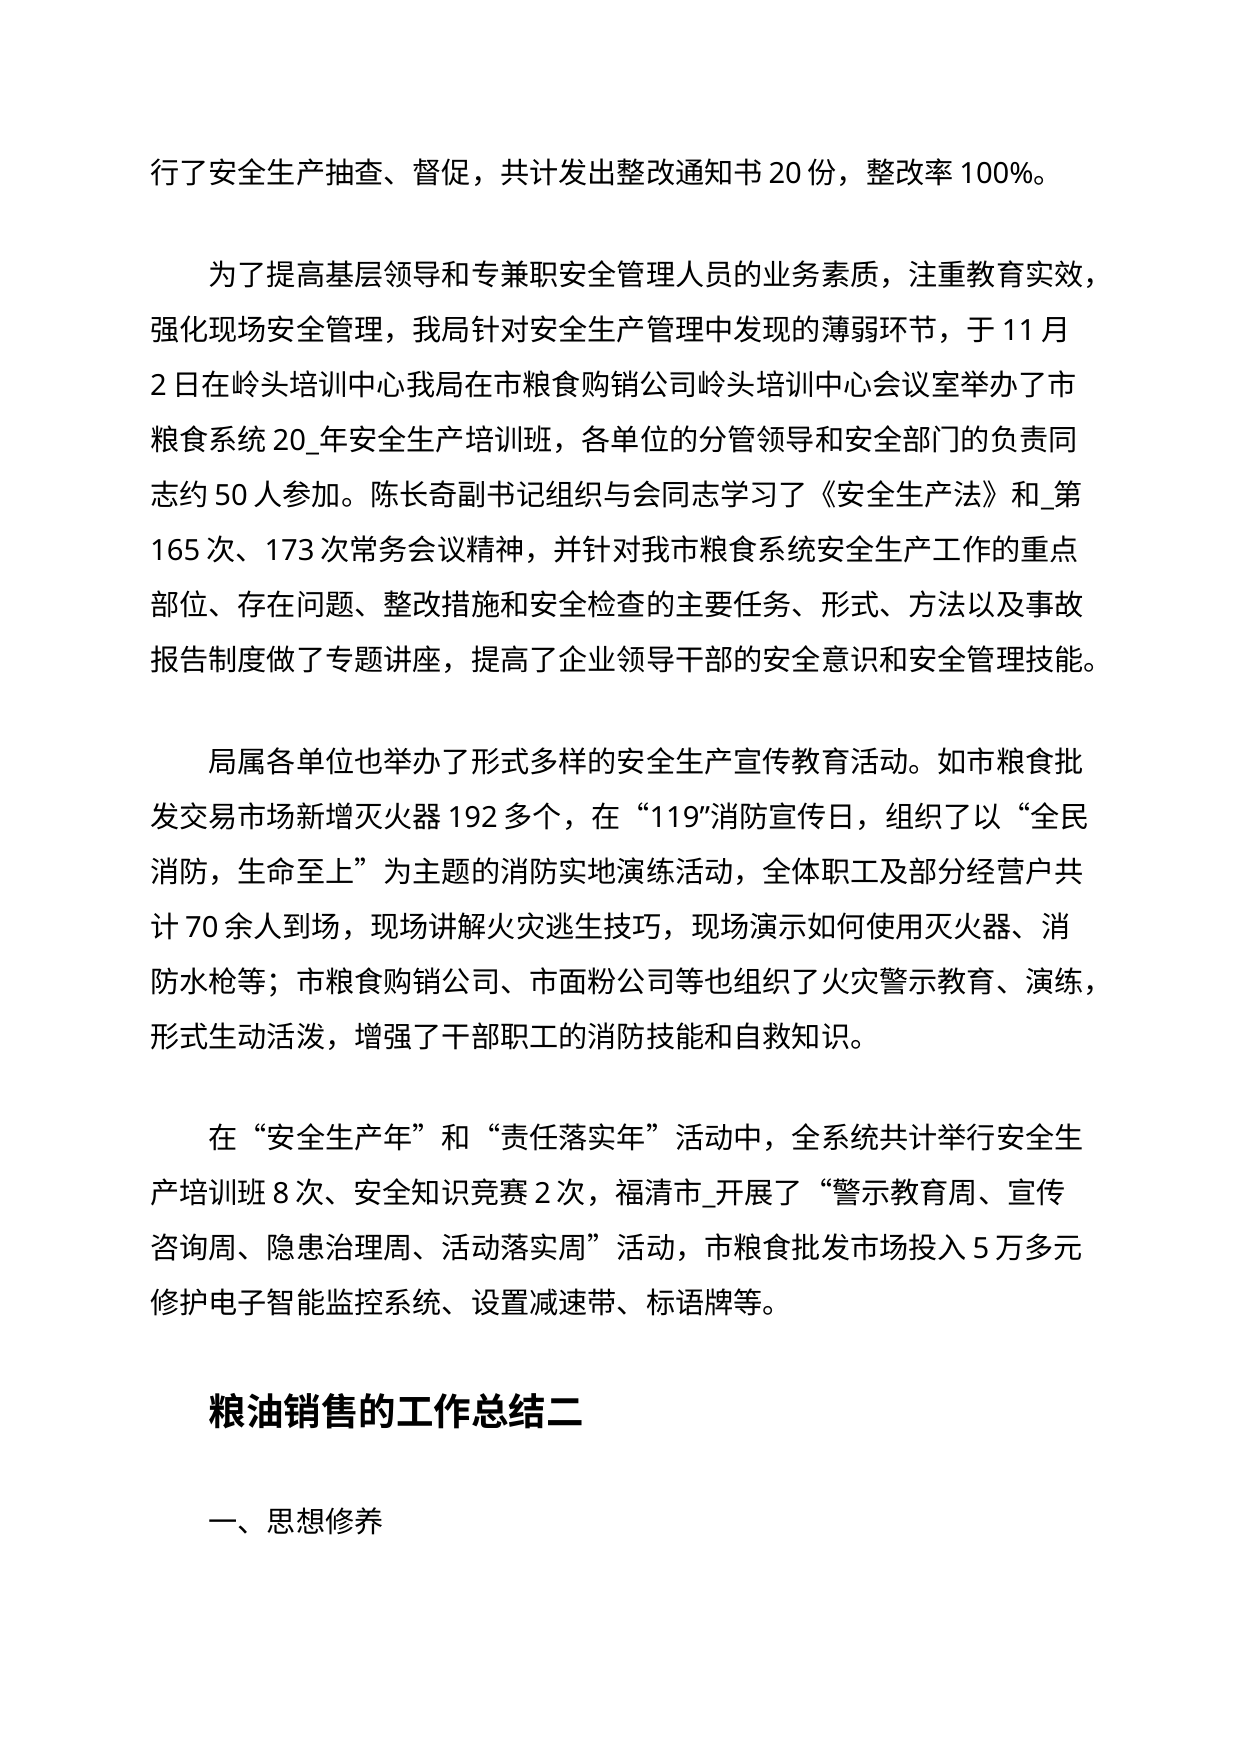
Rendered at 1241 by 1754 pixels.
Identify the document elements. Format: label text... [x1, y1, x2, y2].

text 粮油销售的工作总结二 [150, 1382, 1090, 1436]
text 为了提高基层领导和专兼职安全管理人员的业务素质，注重教育实效，强化现场安全管理，我局针对安全生产管理中发现的薄弱环节，于11月2日在岭头培训中心我局在市粮食购销公司岭头培训中心会议室举办了市粮食系统20_年安全生产培训班，各单位的分管领导和安全部门的负责同志约50人参加。陈长奇副书记组织与会同志学习了《安全生产法》和_第165次、173次常务会议精神，并针对我市粮食系统安全生产工作的重点部位、存在问题、整改措施和安全检查的主要任务、形式、方法以及事故报告制度做了专题讲座，提高了企业领导干部的安全意识和安全管理技能。 [150, 252, 1090, 679]
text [150, 150, 1090, 192]
text 局属各单位也举办了形式多样的安全生产宣传教育活动。如市粮食批发交易市场新增灭火器192多个，在“119”消防宣传日，组织了以“全民消防，生命至上”为主题的消防实地演练活动，全体职工及部分经营户共计70余人到场，现场讲解火灾逃生技巧，现场演示如何使用灭火器、消防水枪等；市粮食购销公司、市面粉公司等也组织了火灾警示教育、演练，形式生动活泼，增强了干部职工的消防技能和自救知识。 [150, 738, 1090, 1056]
text 一、思想修养 [150, 1499, 1090, 1541]
text 在“安全生产年”和“责任落实年”活动中，全系统共计举行安全生产培训班8次、安全知识竞赛2次，福清市_开展了“警示教育周、宣传咨询周、隐患治理周、活动落实周”活动，市粮食批发市场投入5万多元修护电子智能监控系统、设置减速带、标语牌等。 [150, 1115, 1090, 1322]
